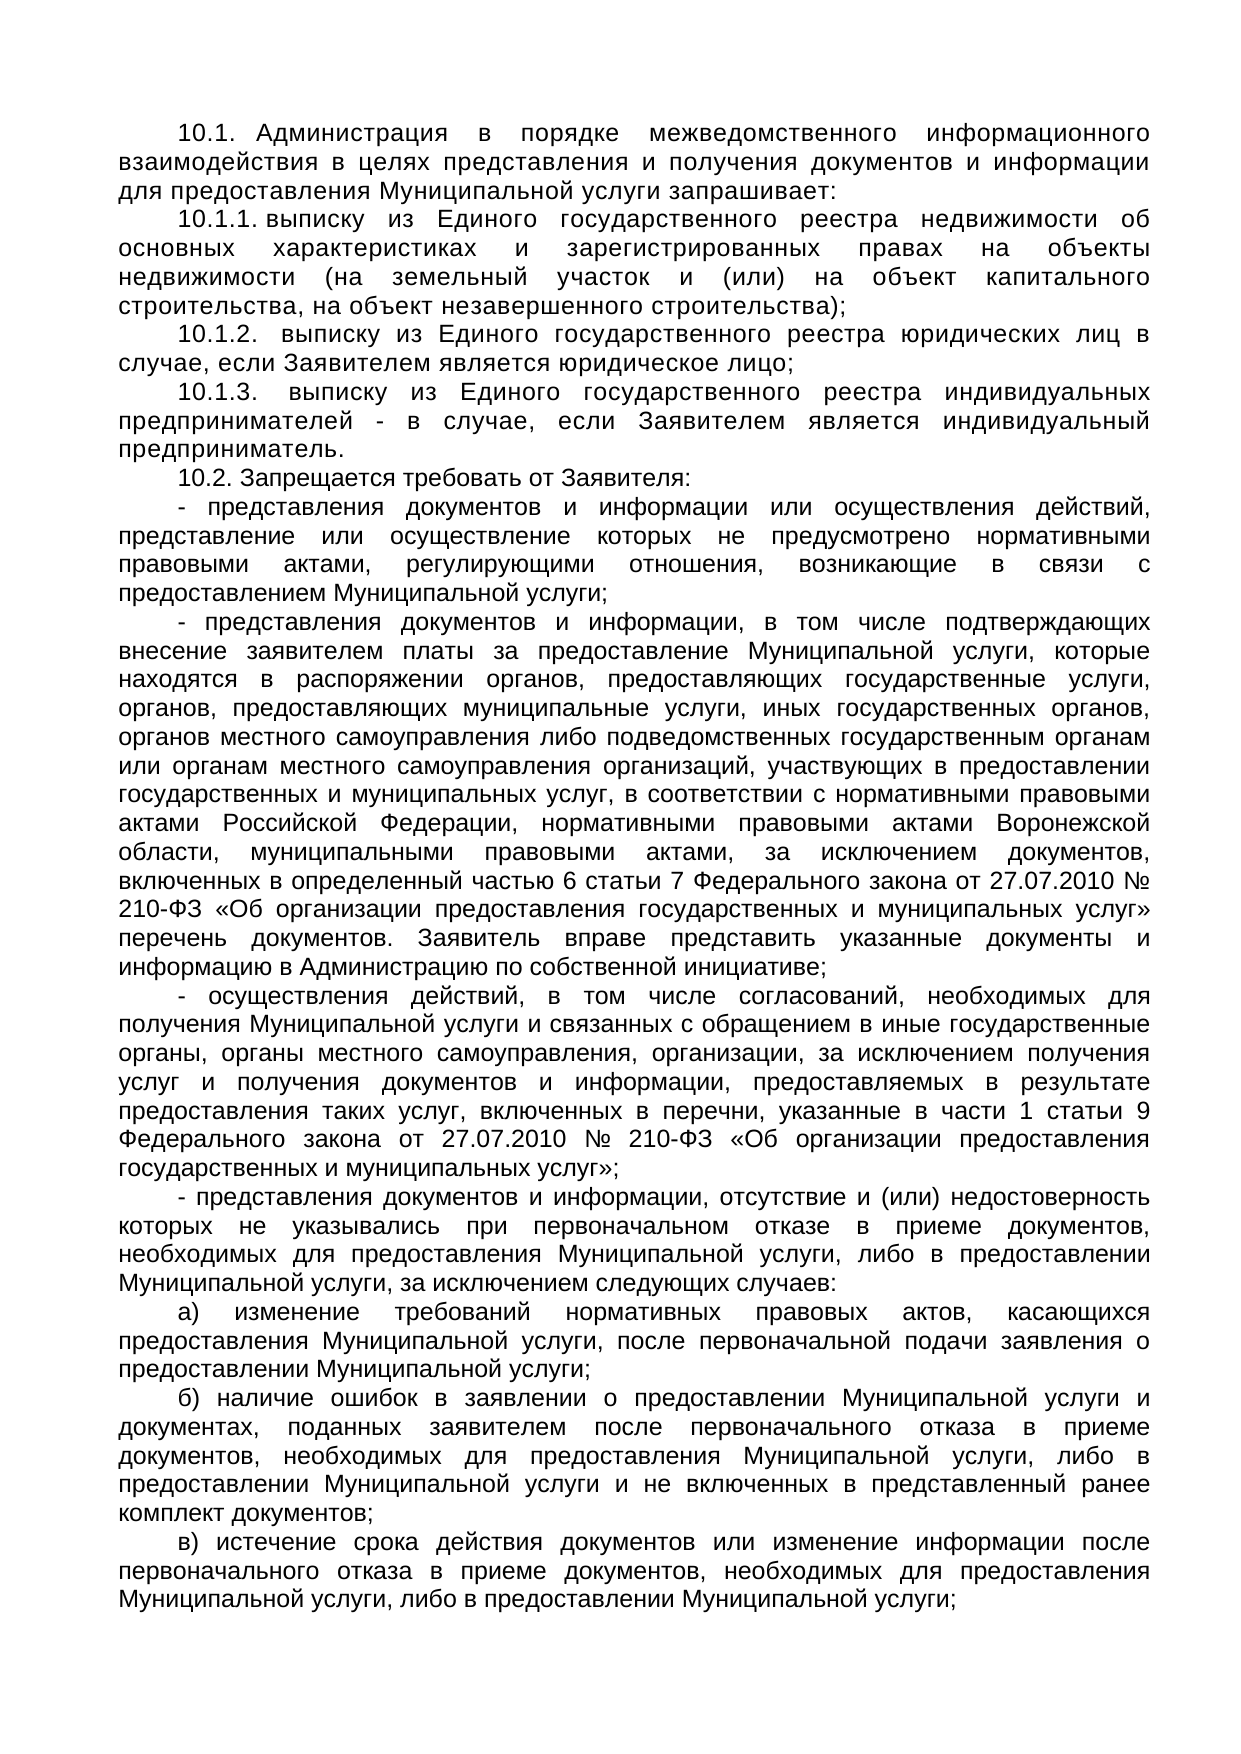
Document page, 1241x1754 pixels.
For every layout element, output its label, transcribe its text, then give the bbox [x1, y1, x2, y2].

text - представления документов и информации, в том числе подтверждающих внесение заявителем платы за предоставление Муниципальной услуги, которые находятся в распоряжении органов, предоставляющих государственные услуги, органов, предоставляющих муниципальные услуги, иных государственных органов, органов местного самоуправления либо подведомственных государственным органам или органам местного самоуправления организаций, участвующих в предоставлении государственных и муниципальных услуг, в соответствии с нормативными правовыми актами Российской Федерации, нормативными правовыми актами Воронежской области, муниципальными правовыми актами, за исключением документов, включенных в определенный частью 6 статьи 7 Федерального закона от 27.07.2010 № 210-ФЗ «Об организации предоставления государственных и муниципальных услуг» перечень документов. Заявитель вправе представить указанные документы и информацию в Администрацию по собственной инициативе; [118, 607, 1152, 981]
list Администрация в порядке межведомственного информационного взаимодействия в целях представления и получения документов и информации для предоставления Муниципальной услуги запрашивает: [118, 118, 1152, 204]
text - представления документов и информации, отсутствие и (или) недостоверность которых не указывались при первоначальном отказе в приеме документов, необходимых для предоставления Муниципальной услуги, либо в предоставлении Муниципальной услуги, за исключением следующих случаев: [118, 1182, 1152, 1297]
text - представления документов и информации или осуществления действий, представление или осуществление которых не предусмотрено нормативными правовыми актами, регулирующими отношения, возникающие в связи с предоставлением Муниципальной услуги; [118, 492, 1152, 607]
text - осуществления действий, в том числе согласований, необходимых для получения Муниципальной услуги и связанных с обращением в иные государственные органы, органы местного самоуправления, организации, за исключением получения услуг и получения документов и информации, предоставляемых в результате предоставления таких услуг, включенных в перечни, указанные в части 1 статьи 9 Федерального закона от 27.07.2010 № 210-ФЗ «Об организации предоставления государственных и муниципальных услуг»; [118, 981, 1152, 1182]
text а) изменение требований нормативных правовых актов, касающихся предоставления Муниципальной услуги, после первоначальной подачи заявления о предоставлении Муниципальной услуги; [118, 1297, 1152, 1383]
list выписку из Единого государственного реестра юридических лиц в случае, если Заявителем является юридическое лицо; [118, 319, 1152, 377]
text б) наличие ошибок в заявлении о предоставлении Муниципальной услуги и документах, поданных заявителем после первоначального отказа в приеме документов, необходимых для предоставления Муниципальной услуги, либо в предоставлении Муниципальной услуги и не включенных в представленный ранее комплект документов; [118, 1383, 1152, 1527]
list 10.2. Запрещается требовать от Заявителя: [118, 463, 1152, 492]
text в) истечение срока действия документов или изменение информации после первоначального отказа в приеме документов, необходимых для предоставления Муниципальной услуги, либо в предоставлении Муниципальной услуги; [118, 1527, 1152, 1613]
list выписку из Единого государственного реестра индивидуальных предпринимателей - в случае, если Заявителем является индивидуальный предприниматель. [118, 377, 1152, 463]
list выписку из Единого государственного реестра недвижимости об основных характеристиках и зарегистрированных правах на объекты недвижимости (на земельный участок и (или) на объект капитального строительства, на объект незавершенного строительства); [118, 204, 1152, 319]
